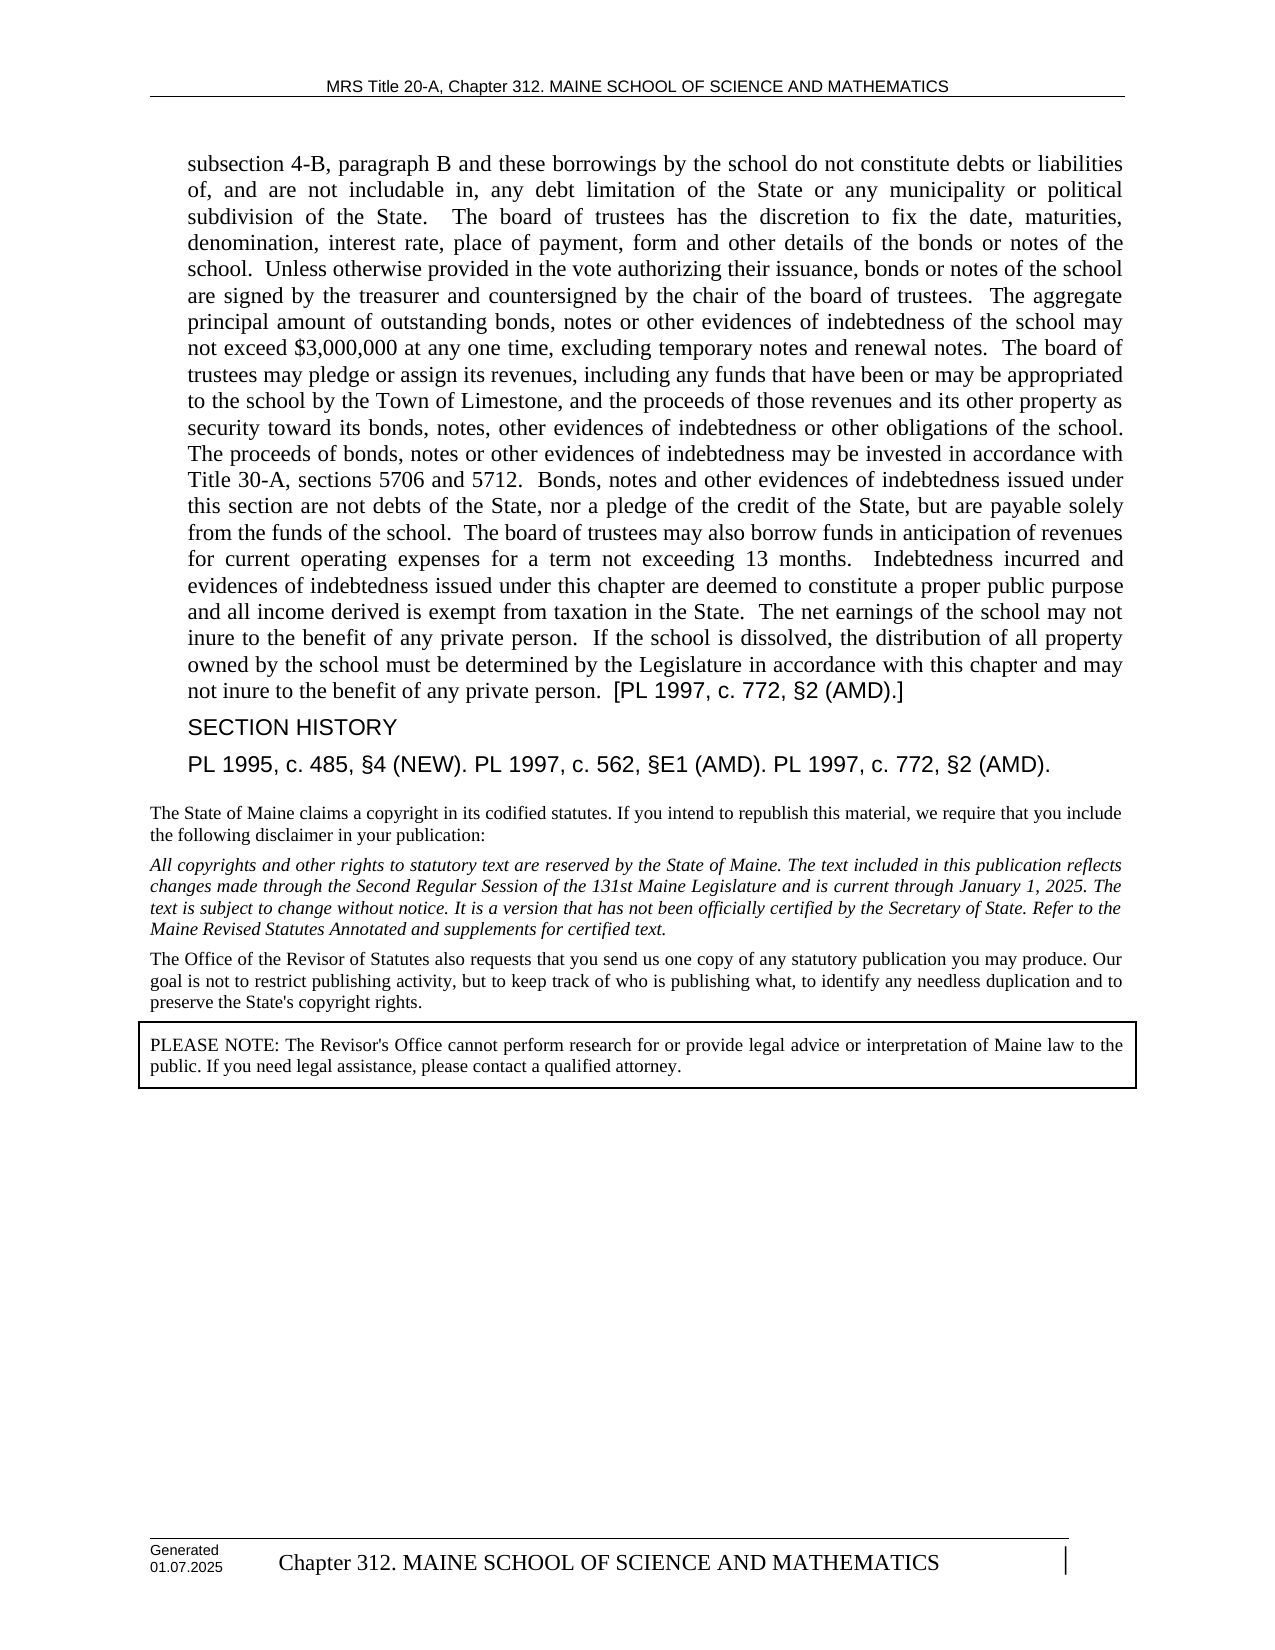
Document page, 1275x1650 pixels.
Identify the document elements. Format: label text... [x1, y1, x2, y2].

text The State of Maine claims a copyright in its codified statutes. If you intend to republish this material, we require that you include the following disclaimer in your publication: [150, 802, 1125, 845]
text The Office of the Revisor of Statutes also requests that you send us one copy of any statutory publication you may produce. Our goal is not to restrict publishing activity, but to keep track of who is publishing what, to identify any needless duplication and to preserve the State's copyright rights. [150, 948, 1125, 1013]
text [187, 150, 1125, 703]
text SECTION HISTORY [187, 714, 1125, 740]
text All copyrights and other rights to statutory text are reserved by the State of Maine. The text included in this publication reflects changes made through the Second Regular Session of the 131st Maine Legislature and is current through January 1, 2025 . The text is subject to change without notice. It is a version that has not been officially certified by the Secretary of State. Refer to the Maine Revised Statutes Annotated and supplements for certified text. [150, 853, 1125, 940]
text PLEASE NOTE: The Revisor's Office cannot perform research for or provide legal advice or interpretation of Maine law to the public. If you need legal assistance, please contact a qualified attorney. [140, 1023, 1135, 1087]
text PL 1995, c. 485, §4 (NEW). PL 1997, c. 562, §E1 (AMD). PL 1997, c. 772, §2 (AMD). [187, 751, 1125, 777]
